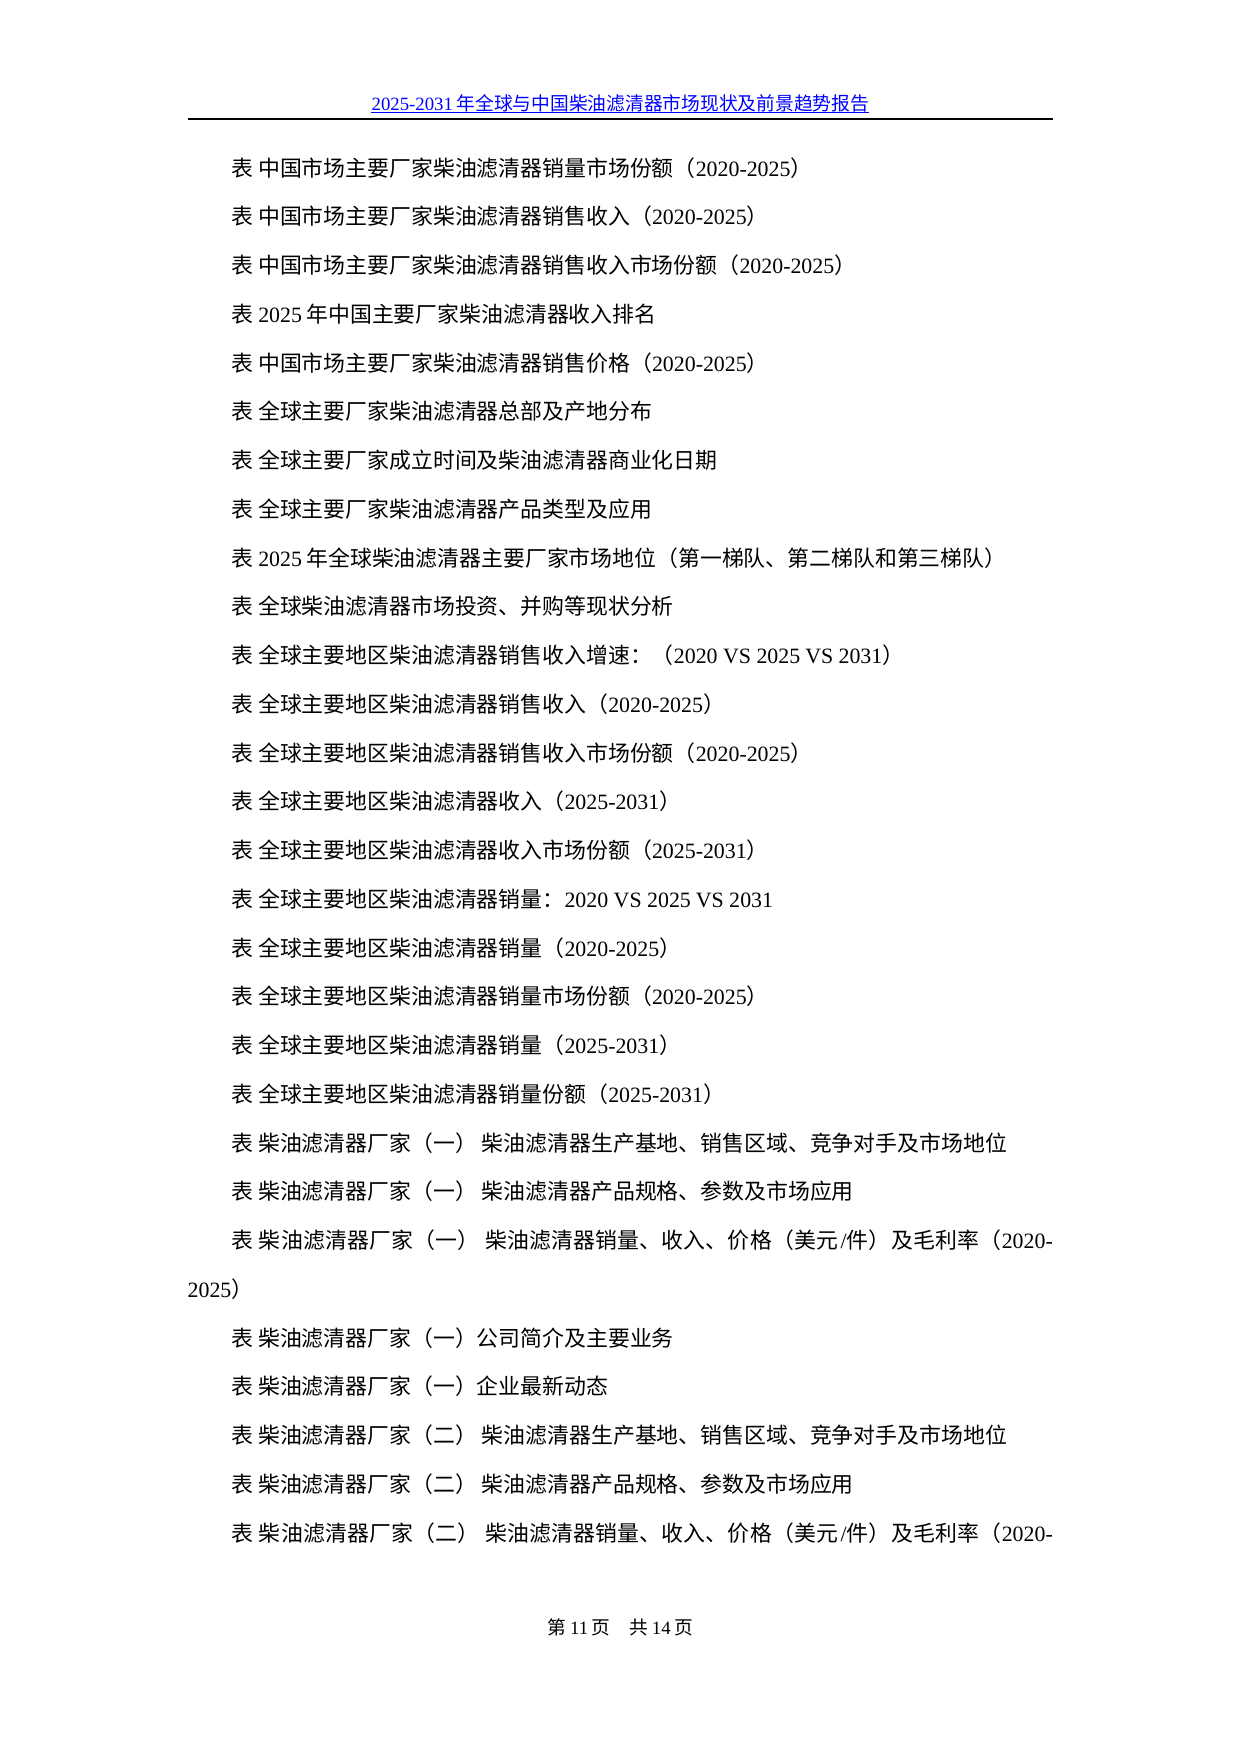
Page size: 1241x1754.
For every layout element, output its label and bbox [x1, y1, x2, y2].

text [187, 150, 1053, 1548]
